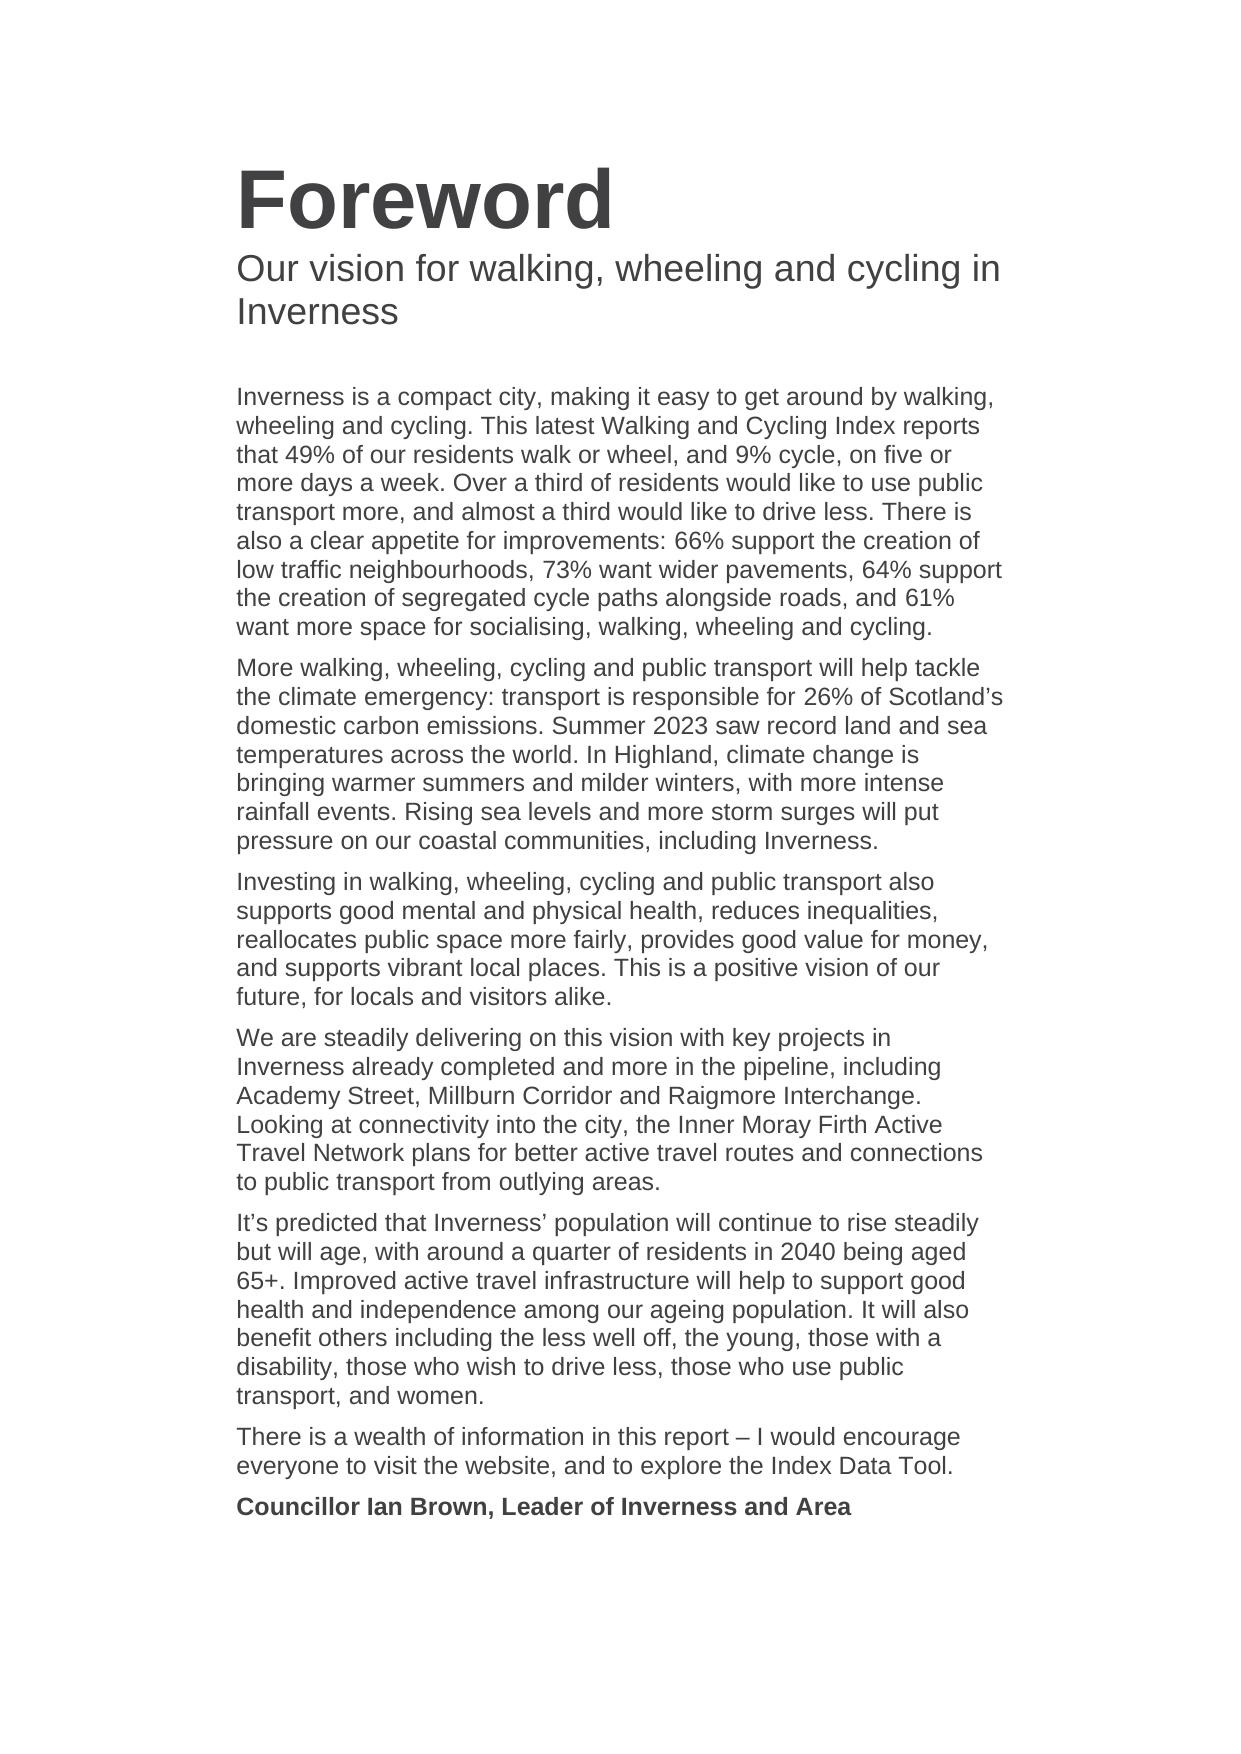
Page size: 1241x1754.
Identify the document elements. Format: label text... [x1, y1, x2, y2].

text We are steadily delivering on this vision with key projects in Inverness already completed and more in the pipeline, including Academy Street, Millburn Corridor and Raigmore Interchange. Looking at connectivity into the city, the Inner Moray Firth Active Travel Network plans for better active travel routes and connections to public transport from outlying areas. [236, 1023, 1004, 1196]
subtitle Our vision for walking, wheeling and cycling in Inverness [236, 246, 1004, 332]
text There is a wealth of information in this report – I would encourage everyone to visit the website, and to explore the Index Data Tool. [236, 1422, 1004, 1479]
subtitle Foreword [236, 150, 1004, 246]
text Investing in walking, wheeling, cycling and public transport also supports good mental and physical health, reduces inequalities, reallocates public space more fairly, provides good value for money, and supports vibrant local places. This is a positive vision of our future, for locals and visitors alike. [236, 867, 1004, 1011]
text Inverness is a compact city, making it easy to get around by walking, wheeling and cycling. This latest Walking and Cycling Index reports that 49% of our residents walk or wheel, and 9% cycle, on five or more days a week. Over a third of residents would like to use public transport more, and almost a third would like to drive less. There is also a clear appetite for improvements: 66% support the creation of low traffic neighbourhoods, 73% want wider pavements, 64% support the creation of segregated cycle paths alongside roads, and 61% want more space for socialising, walking, wheeling and cycling. [236, 382, 1004, 641]
text Councillor Ian Brown, Leader of Inverness and Area [236, 1492, 1004, 1521]
text More walking, wheeling, cycling and public transport will help tackle the climate emergency: transport is responsible for 26% of Scotland’s domestic carbon emissions. Summer 2023 saw record land and sea temperatures across the world. In Highland, climate change is bringing warmer summers and milder winters, with more intense rainfall events. Rising sea levels and more storm surges will put pressure on our coastal communities, including Inverness. [236, 653, 1004, 854]
text It’s predicted that Inverness’ population will continue to rise steadily but will age, with around a quarter of residents in 2040 being aged 65+. Improved active travel infrastructure will help to support good health and independence among our ageing population. It will also benefit others including the less well off, the young, those with a disability, those who wish to drive less, those who use public transport, and women. [236, 1208, 1004, 1409]
